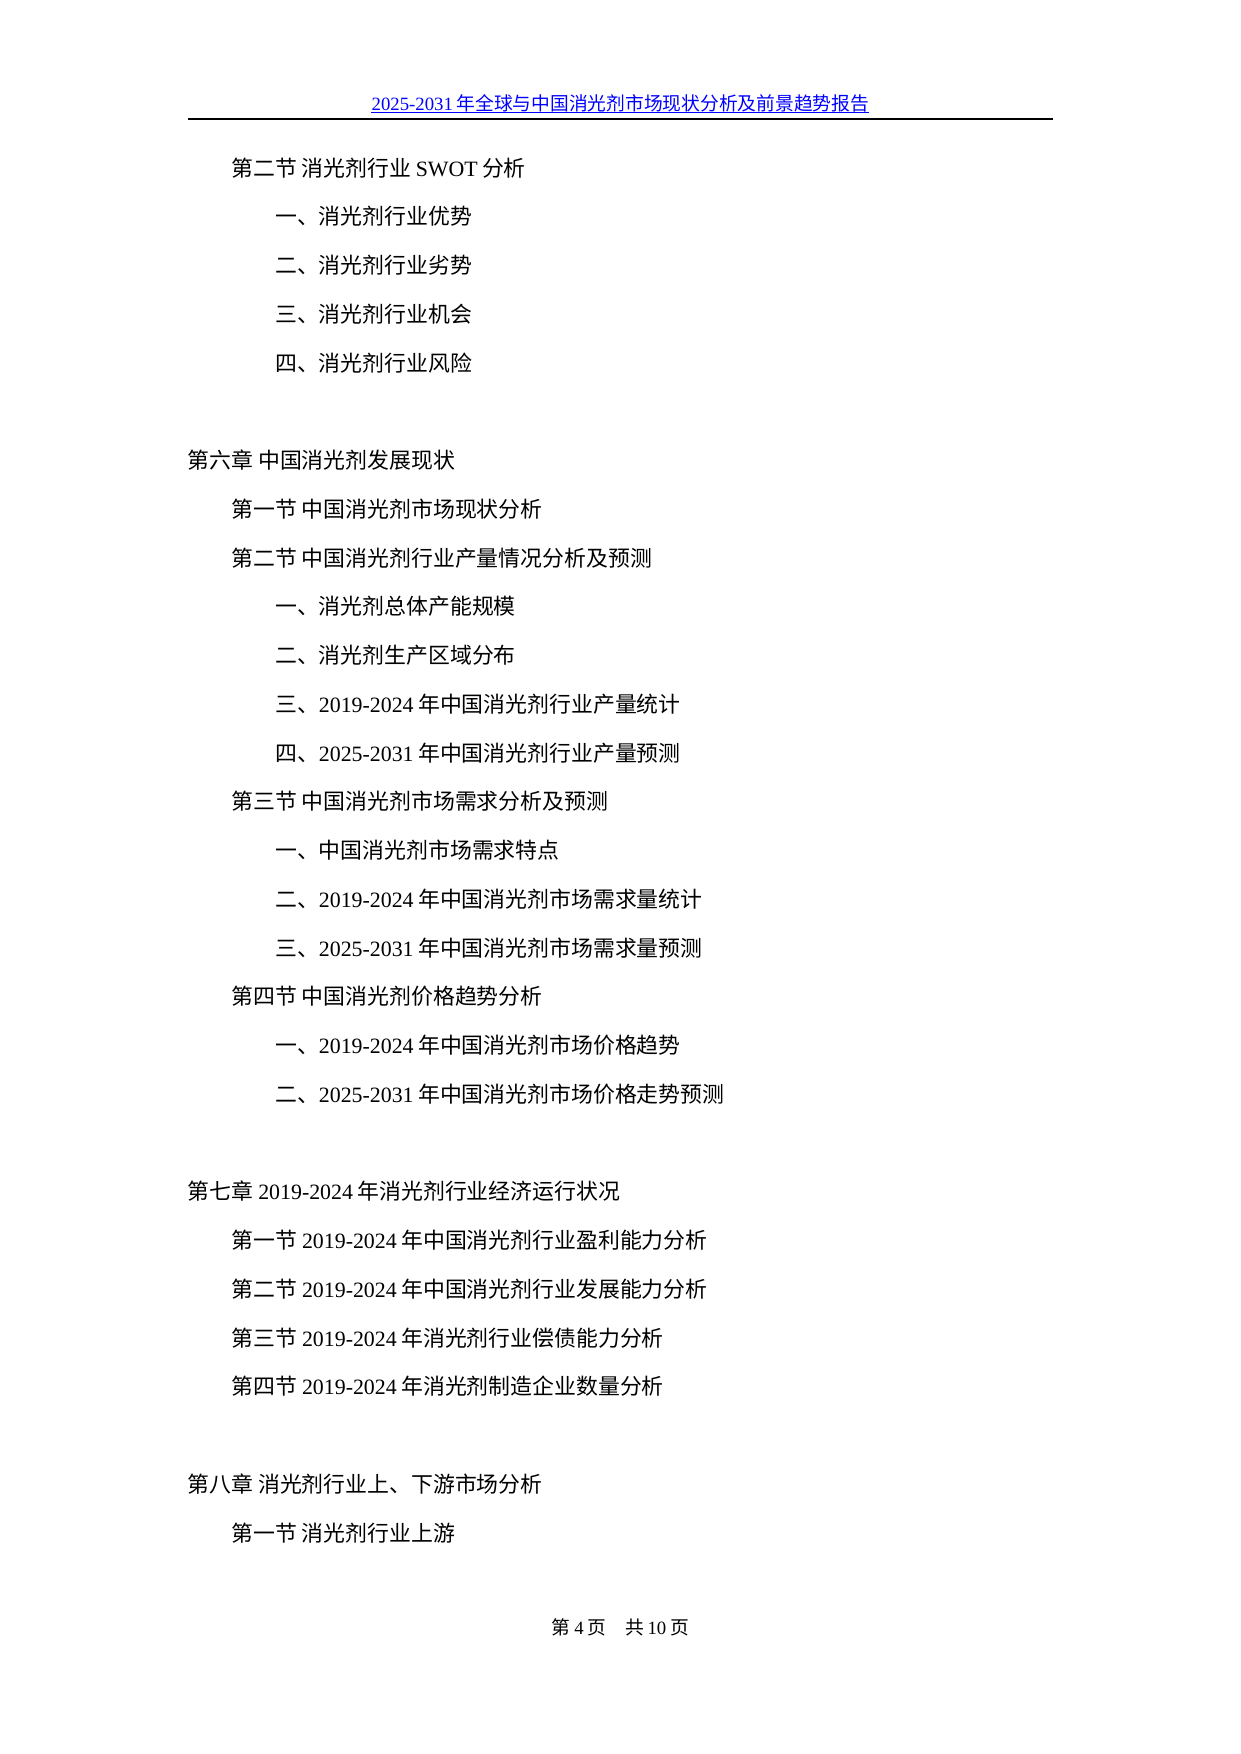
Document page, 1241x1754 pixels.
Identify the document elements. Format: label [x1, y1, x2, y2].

text [187, 150, 1053, 1548]
